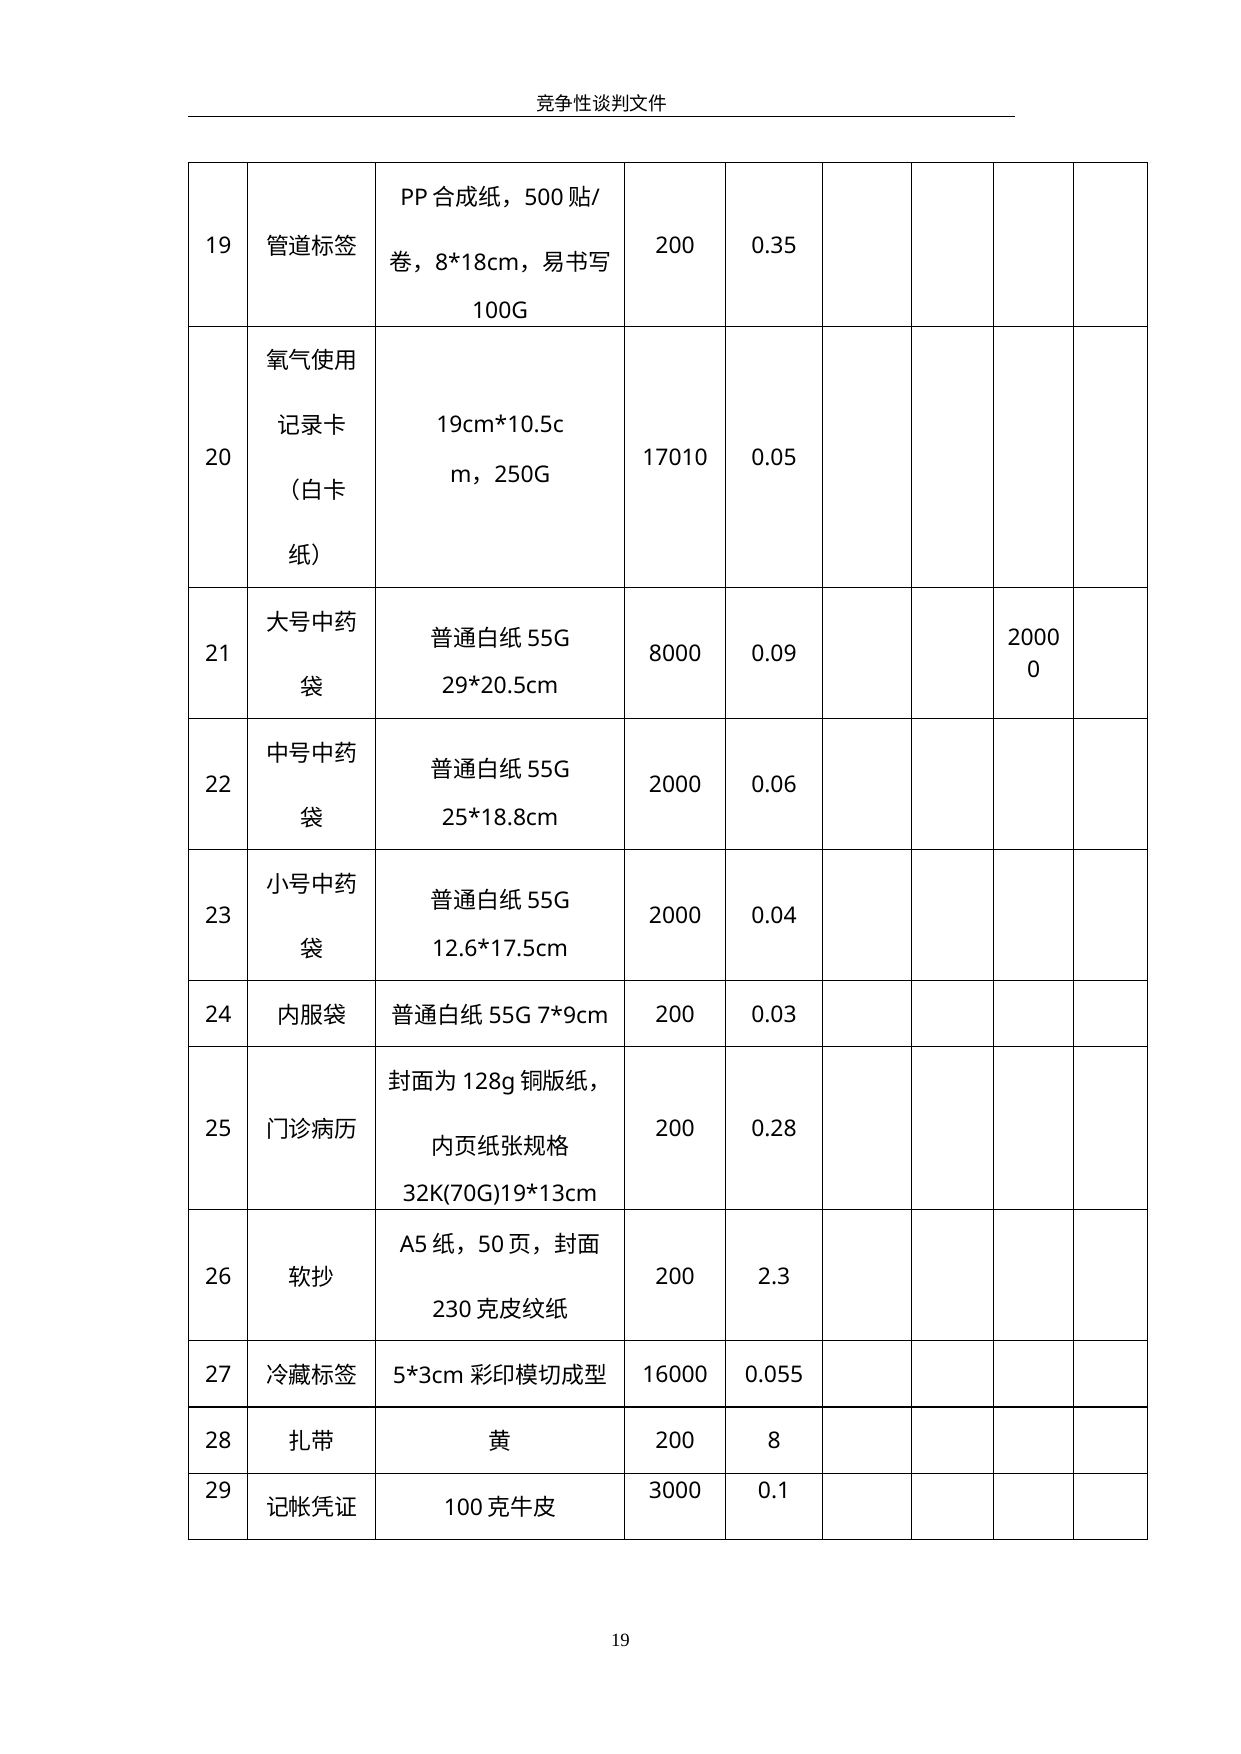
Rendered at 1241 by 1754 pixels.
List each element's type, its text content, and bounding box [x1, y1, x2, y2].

table_cell [823, 1210, 911, 1340]
table_cell [912, 1474, 993, 1538]
table_cell [1074, 327, 1147, 587]
table_cell [994, 719, 1073, 849]
table_cell 23 [189, 850, 247, 980]
table_cell [823, 719, 911, 849]
table_cell 普通白纸 55G 7*9cm [376, 981, 624, 1046]
table_cell [912, 1210, 993, 1340]
table_cell [994, 1474, 1073, 1538]
table_cell [912, 588, 993, 718]
table_cell [994, 1408, 1073, 1472]
table_cell 普通白纸 55G 12.6*17.5cm [376, 850, 624, 980]
table_cell [823, 1408, 911, 1472]
table_cell [823, 327, 911, 587]
table_cell [912, 1341, 993, 1406]
table_cell 普通白纸 55G 29*20.5cm [376, 588, 624, 718]
table_cell 8000 [625, 588, 725, 718]
table_cell [823, 588, 911, 718]
table_cell 0.1 [726, 1474, 822, 1538]
table_cell [823, 1474, 911, 1538]
table_cell A5纸，50页，封面230克皮纹纸 [376, 1210, 624, 1340]
table_cell 26 [189, 1210, 247, 1340]
table_cell 0.055 [726, 1341, 822, 1406]
table_cell 门诊病历 [248, 1047, 375, 1209]
table_cell 氧气使用记录卡（白卡纸） [248, 327, 375, 587]
table_cell 大号中药袋 [248, 588, 375, 718]
table_cell 扎带 [248, 1408, 375, 1472]
table_cell [823, 163, 911, 326]
table_cell 内服袋 [248, 981, 375, 1046]
table_cell 3000 [625, 1474, 725, 1538]
table_cell 19cm*10.5cm，250G [376, 327, 624, 587]
table_cell [1074, 719, 1147, 849]
table_cell 8 [726, 1408, 822, 1472]
table_cell 冷藏标签 [248, 1341, 375, 1406]
table_cell 0.03 [726, 981, 822, 1046]
table_cell 27 [189, 1341, 247, 1406]
table_cell 22 [189, 719, 247, 849]
table_cell 200 [625, 981, 725, 1046]
table_cell [1074, 1047, 1147, 1209]
table_cell [823, 981, 911, 1046]
table_cell 21 [189, 588, 247, 718]
table_cell [1074, 163, 1147, 326]
table_cell [912, 850, 993, 980]
table_cell 封面为128g铜版纸，内页纸张规格32K(70G)19*13cm [376, 1047, 624, 1209]
table_cell 17010 [625, 327, 725, 587]
table_cell 20 [189, 327, 247, 587]
table_cell 16000 [625, 1341, 725, 1406]
table_cell 25 [189, 1047, 247, 1209]
table_cell [994, 1047, 1073, 1209]
table_cell [912, 327, 993, 587]
table_cell 0.09 [726, 588, 822, 718]
table_cell [994, 163, 1073, 326]
table_cell 中号中药袋 [248, 719, 375, 849]
table_cell [994, 1210, 1073, 1340]
table_cell 200 [625, 1047, 725, 1209]
table_cell [1074, 981, 1147, 1046]
table_cell 200 [625, 163, 725, 326]
table_cell 2.3 [726, 1210, 822, 1340]
table_cell 0.05 [726, 327, 822, 587]
table_cell [1074, 1408, 1147, 1472]
table_cell [1074, 850, 1147, 980]
table_cell 19 [189, 163, 247, 326]
table_cell PP合成纸，500贴/卷，8*18cm，易书写 100G [376, 163, 624, 326]
table_cell [994, 1341, 1073, 1406]
table_cell [912, 1047, 993, 1209]
table_cell [823, 1047, 911, 1209]
table_cell 20000 [994, 588, 1073, 718]
table_cell 0.28 [726, 1047, 822, 1209]
table_cell [1074, 588, 1147, 718]
table_cell [1074, 1474, 1147, 1538]
table_cell [994, 327, 1073, 587]
table_cell 0.35 [726, 163, 822, 326]
table_cell 2000 [625, 850, 725, 980]
table_cell 29 [189, 1474, 247, 1538]
table_cell [994, 981, 1073, 1046]
table_cell [823, 850, 911, 980]
table_cell [912, 1408, 993, 1472]
table_cell [912, 163, 993, 326]
table_cell [912, 719, 993, 849]
table_cell 200 [625, 1408, 725, 1472]
table_cell [823, 1341, 911, 1406]
table_cell [994, 850, 1073, 980]
table_cell 100克牛皮纸,A5，14*24cm [376, 1474, 624, 1538]
table_cell [912, 981, 993, 1046]
table_cell 记帐凭证封面、封底 [248, 1474, 375, 1538]
table_cell 普通白纸 55G 25*18.8cm [376, 719, 624, 849]
table_cell 24 [189, 981, 247, 1046]
table_cell 软抄 [248, 1210, 375, 1340]
table_cell 5*3cm 彩印模切成型 [376, 1341, 624, 1406]
table_cell [1074, 1210, 1147, 1340]
table_cell 管道标签 [248, 163, 375, 326]
table_cell 28 [189, 1408, 247, 1472]
table_cell 0.06 [726, 719, 822, 849]
table_cell 2000 [625, 719, 725, 849]
table_cell 0.04 [726, 850, 822, 980]
table_cell 黄 [376, 1408, 624, 1472]
table_cell [1074, 1341, 1147, 1406]
table_cell 200 [625, 1210, 725, 1340]
table_cell 小号中药袋 [248, 850, 375, 980]
